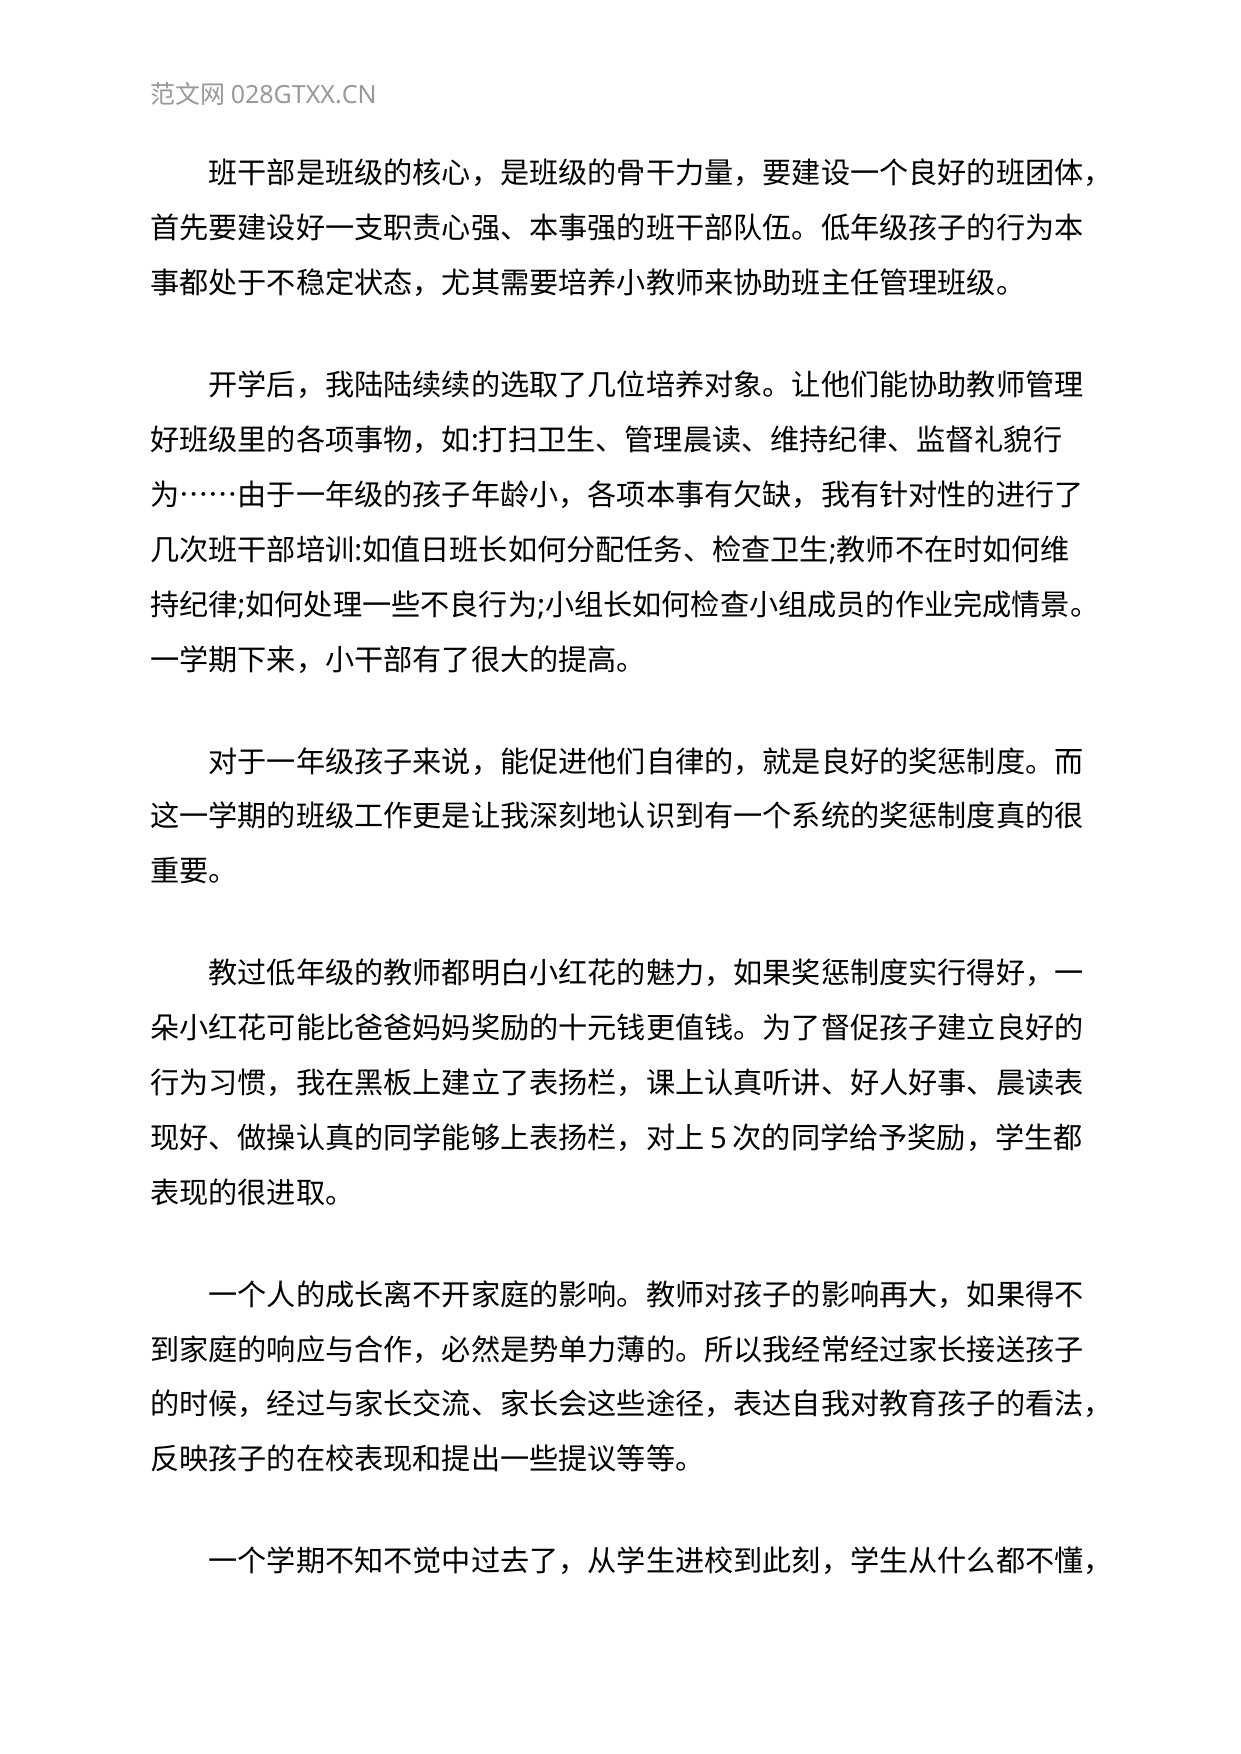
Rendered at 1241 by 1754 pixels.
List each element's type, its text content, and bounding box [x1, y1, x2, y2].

text 对于一年级孩子来说，能促进他们自律的，就是良好的奖惩制度。而这一学期的班级工作更是让我深刻地认识到有一个系统的奖惩制度真的很重要。 [150, 738, 1090, 890]
text 开学后，我陆陆续续的选取了几位培养对象。让他们能协助教师管理好班级里的各项事物，如:打扫卫生、管理晨读、维持纪律、监督礼貌行为……由于一年级的孩子年龄小，各项本事有欠缺，我有针对性的进行了几次班干部培训:如值日班长如何分配任务、检查卫生;教师不在时如何维持纪律;如何处理一些不良行为;小组长如何检查小组成员的作业完成情景。一学期下来，小干部有了很大的提高。 [150, 362, 1090, 679]
text 教过低年级的教师都明白小红花的魅力，如果奖惩制度实行得好，一朵小红花可能比爸爸妈妈奖励的十元钱更值钱。为了督促孩子建立良好的行为习惯，我在黑板上建立了表扬栏，课上认真听讲、好人好事、晨读表现好、做操认真的同学能够上表扬栏，对上5次的同学给予奖励，学生都表现的很进取。 [150, 950, 1090, 1212]
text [150, 1538, 1090, 1580]
text 一个人的成长离不开家庭的影响。教师对孩子的影响再大，如果得不到家庭的响应与合作，必然是势单力薄的。所以我经常经过家长接送孩子的时候，经过与家长交流、家长会这些途径，表达自我对教育孩子的看法，反映孩子的在校表现和提出一些提议等等。 [150, 1271, 1090, 1478]
text 班干部是班级的核心，是班级的骨干力量，要建设一个良好的班团体，首先要建设好一支职责心强、本事强的班干部队伍。低年级孩子的行为本事都处于不稳定状态，尤其需要培养小教师来协助班主任管理班级。 [150, 150, 1090, 302]
